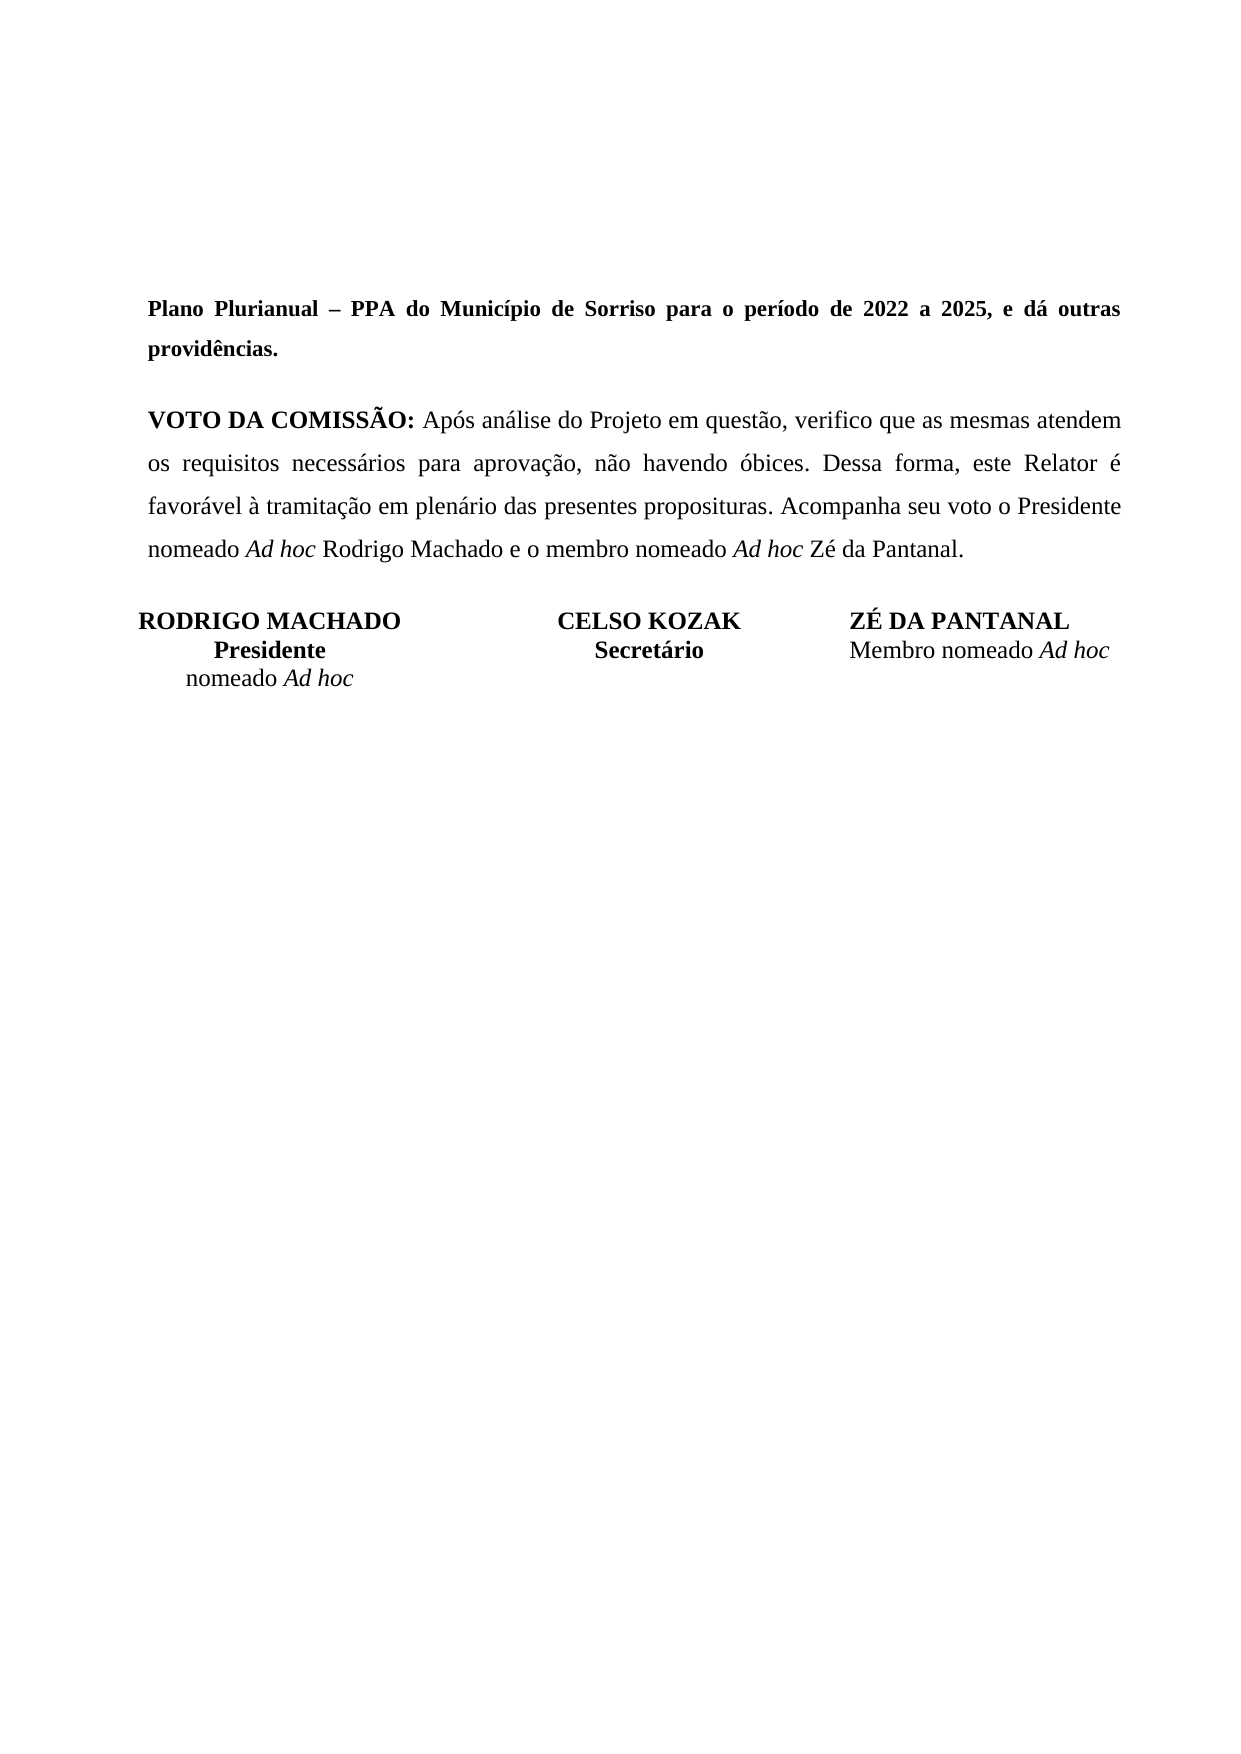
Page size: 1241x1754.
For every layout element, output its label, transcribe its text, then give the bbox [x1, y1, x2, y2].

table_header RODRIGO MACHADO Presidente nomeado Ad hoc [83, 606, 456, 692]
table_header CELSO KOZAK Secretário [456, 606, 842, 692]
text VOTO DA COMISSÃO: Após análise do Projeto em questão, verifico que as mesmas atendem os requisitos necessários para aprovação, não havendo óbices. Dessa forma, este Relator é favorável à tramitação em plenário das presentes proposituras. Acompanha seu voto o Presidente nomeado Ad hoc Rodrigo Machado e o membro nomeado Ad hoc Zé da Pantanal. [148, 405, 1122, 563]
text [148, 295, 1122, 361]
table_header ZÉ DA PANTANAL Membro nomeado Ad hoc [842, 606, 1187, 692]
